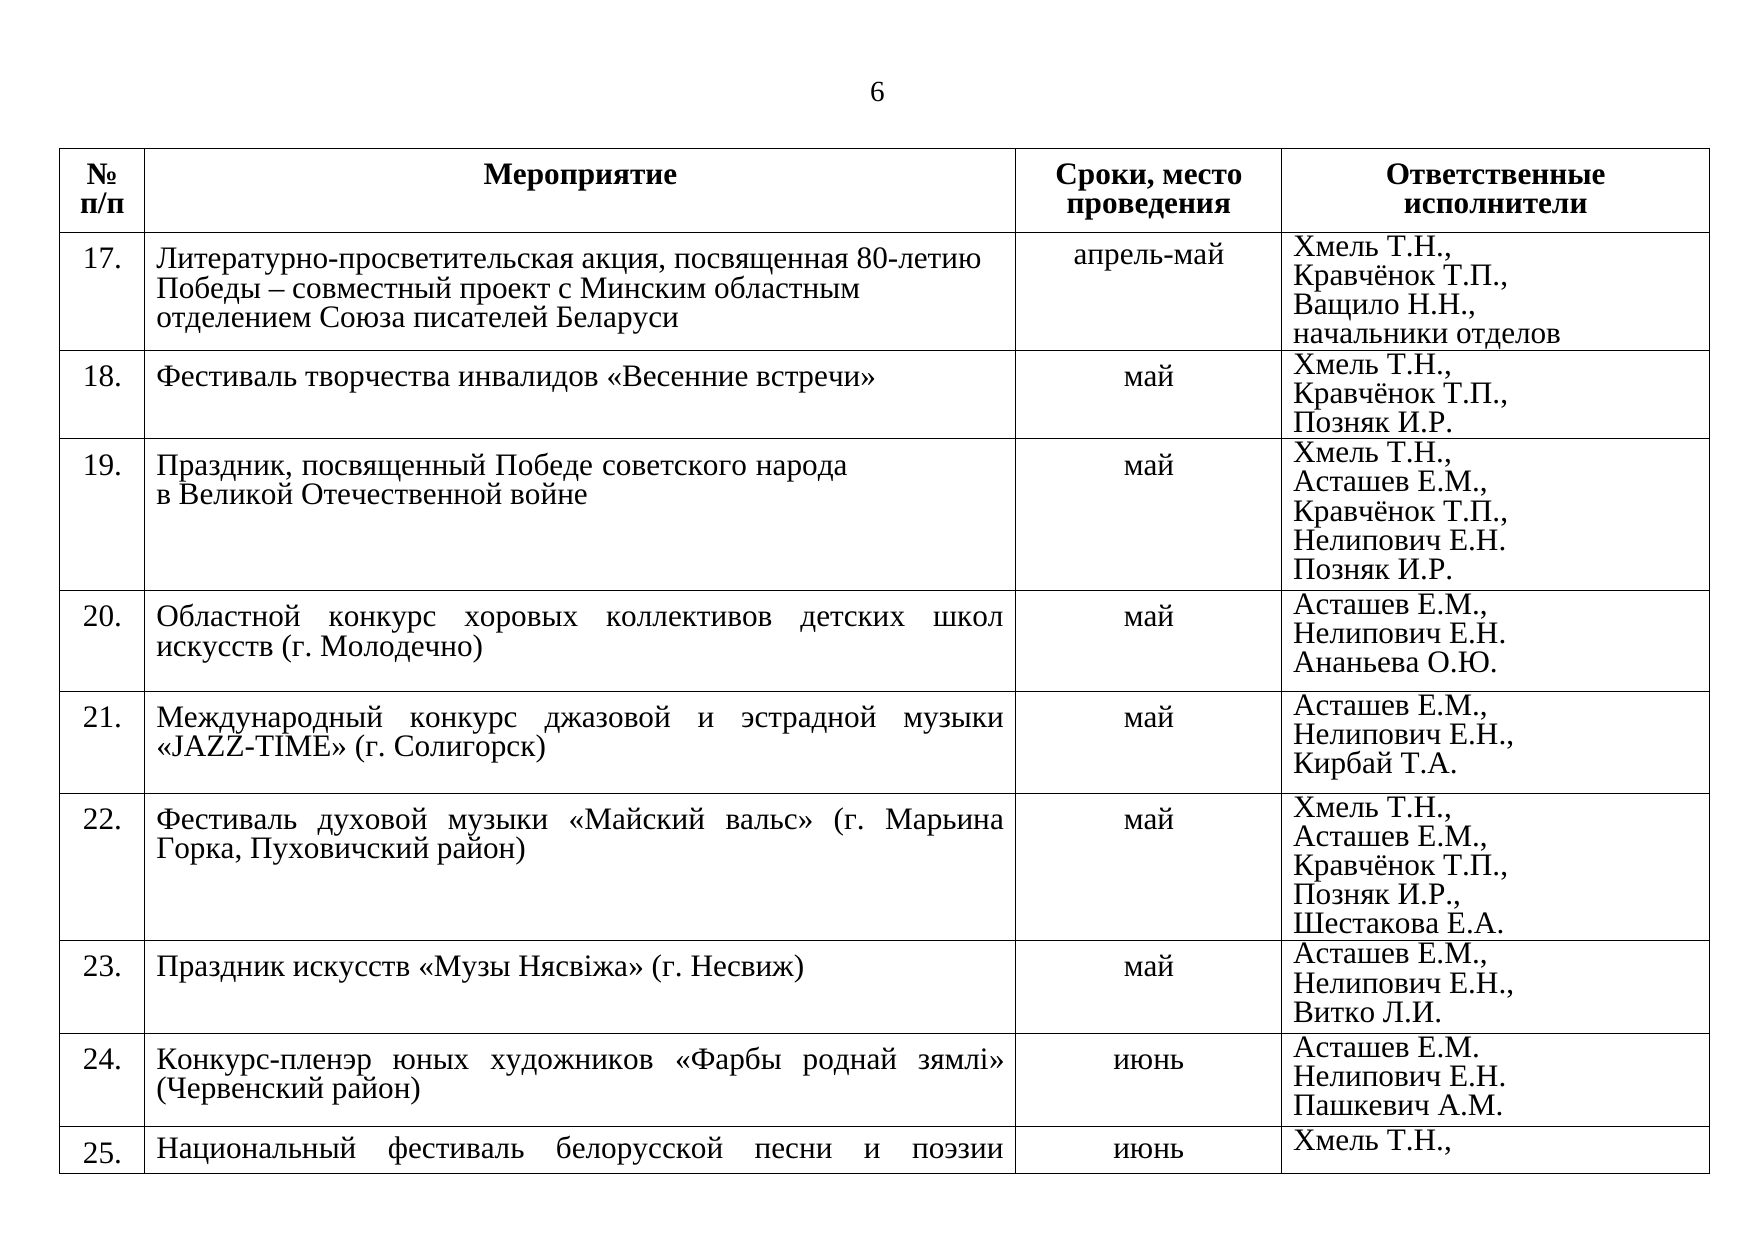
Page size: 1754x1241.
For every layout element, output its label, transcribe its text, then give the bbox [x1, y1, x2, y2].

table_cell апрель-май [1016, 233, 1281, 350]
table_cell Литературно-просветительская акция, посвященная 80-летию Победы – совместный проект с Минским областным отделением Союза писателей Беларуси [145, 233, 1015, 350]
table_cell 24. [60, 1034, 144, 1126]
table_cell Асташев Е.М., Нелипович Е.Н., Витко Л.И. [1282, 941, 1709, 1033]
table_cell 22. [60, 794, 144, 939]
table_cell Праздник, посвященный Победе советского народа в Великой Отечественной войне [145, 439, 1015, 590]
table_cell 17. [60, 233, 144, 350]
table_cell 23. [60, 941, 144, 1033]
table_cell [145, 1127, 1015, 1173]
table_cell Праздник искусств «Музы Нясвіжа» (г. Несвиж) [145, 941, 1015, 1033]
table_cell Хмель Т.Н., Асташев Е.М., Кравчёнок Т.П., Позняк И.Р., Шестакова Е.А. [1282, 794, 1709, 939]
table_cell Конкурс-пленэр юных художников «Фарбы роднай зямлі» (Червенский район) [145, 1034, 1015, 1126]
table_cell Фестиваль духовой музыки «Майский вальс» (г. Марьина Горка, Пуховичский район) [145, 794, 1015, 939]
table_cell Хмель Т.Н., Кравчёнок Т.П., Позняк И.Р. [1282, 351, 1709, 438]
table_header Мероприятие [145, 149, 1015, 232]
table_cell май [1016, 439, 1281, 590]
table_cell июнь [1016, 1127, 1281, 1173]
table_cell Асташев Е.М., Нелипович Е.Н. Ананьева О.Ю. [1282, 591, 1709, 691]
table_cell Международный конкурс джазовой и эстрадной музыки «JAZZ-TIME» (г. Солигорск) [145, 692, 1015, 793]
table_header Сроки, место проведения [1016, 149, 1281, 232]
table_cell май [1016, 692, 1281, 793]
table_cell май [1016, 941, 1281, 1033]
table_cell 18. [60, 351, 144, 438]
table_cell 21. [60, 692, 144, 793]
table_cell Фестиваль творчества инвалидов «Весенние встречи» [145, 351, 1015, 438]
table_cell 20. [60, 591, 144, 691]
table_cell июнь [1016, 1034, 1281, 1126]
table_cell май [1016, 794, 1281, 939]
table_cell Асташев Е.М. Нелипович Е.Н. Пашкевич А.М. [1282, 1034, 1709, 1126]
table_cell Хмель Т.Н., Кравчёнок Т.П., Ващило Н.Н., начальники отделов [1282, 233, 1709, 350]
table_cell 19. [60, 439, 144, 590]
table_header № п/п [60, 149, 144, 232]
table_cell май [1016, 351, 1281, 438]
table_header Ответственные исполнители [1282, 149, 1709, 232]
table_cell Хмель Т.Н., Асташев Е.М., Кравчёнок Т.П., Нелипович Е.Н. Позняк И.Р. [1282, 439, 1709, 590]
table_cell Областной конкурс хоровых коллективов детских школ искусств (г. Молодечно) [145, 591, 1015, 691]
table_cell Асташев Е.М., Нелипович Е.Н., Кирбай Т.А. [1282, 692, 1709, 793]
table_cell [1282, 1127, 1709, 1173]
table_cell май [1016, 591, 1281, 691]
table_cell 25. [60, 1127, 144, 1173]
